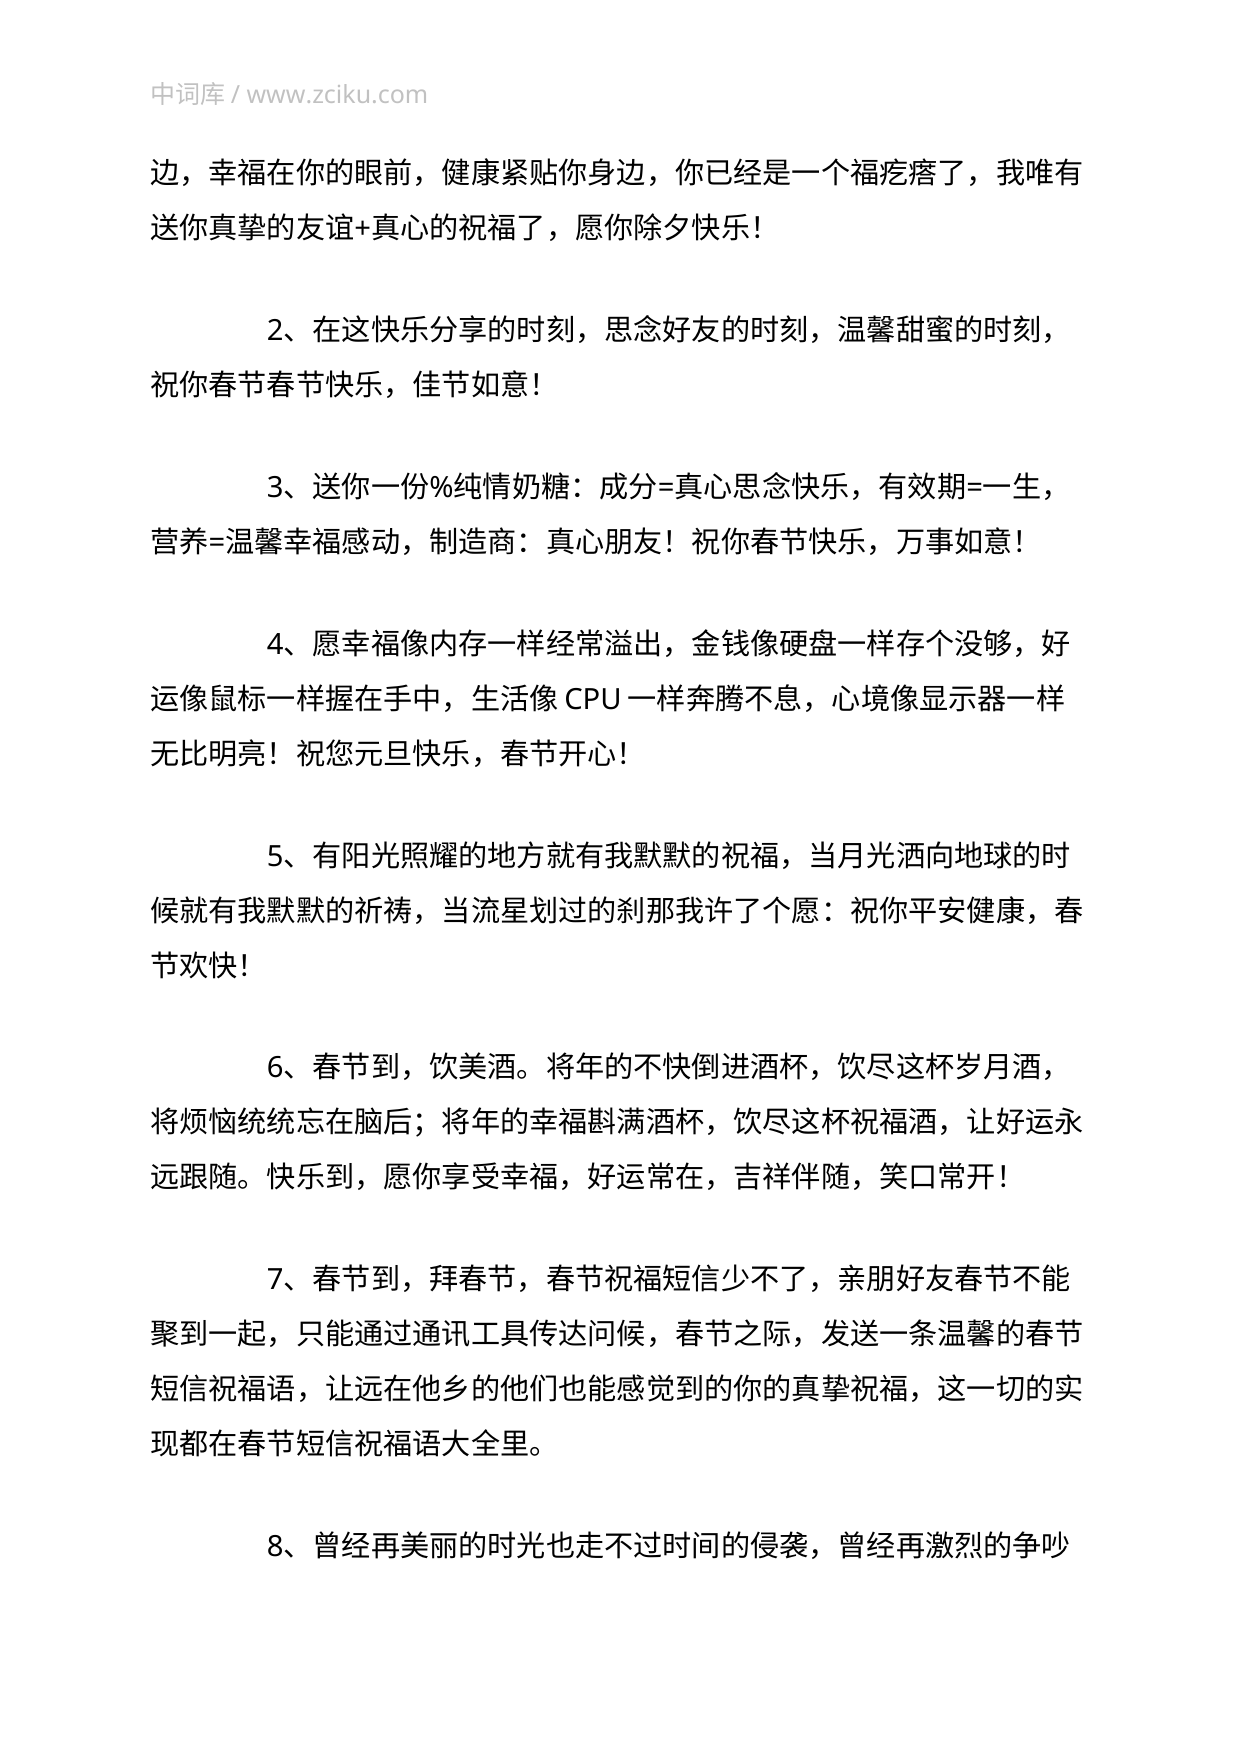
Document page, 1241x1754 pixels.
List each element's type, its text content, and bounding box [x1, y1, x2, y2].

text 3、送你一份%纯情奶糖：成分=真心思念快乐，有效期=一生，营养=温馨幸福感动，制造商：真心朋友！祝你春节快乐，万事如意！ [150, 464, 1090, 561]
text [150, 1522, 1090, 1565]
text 7、春节到，拜春节，春节祝福短信少不了，亲朋好友春节不能聚到一起，只能通过通讯工具传达问候，春节之际，发送一条温馨的春节短信祝福语，让远在他乡的他们也能感觉到的你的真挚祝福，这一切的实现都在春节短信祝福语大全里。 [150, 1256, 1090, 1463]
text 4、愿幸福像内存一样经常溢出，金钱像硬盘一样存个没够，好运像鼠标一样握在手中，生活像CPU一样奔腾不息，心境像显示器一样无比明亮！祝您元旦快乐，春节开心！ [150, 621, 1090, 773]
text 6、春节到，饮美酒。将年的不快倒进酒杯，饮尽这杯岁月酒，将烦恼统统忘在脑后；将年的幸福斟满酒杯，饮尽这杯祝福酒，让好运永远跟随。快乐到，愿你享受幸福，好运常在，吉祥伴随，笑口常开！ [150, 1044, 1090, 1196]
text 5、有阳光照耀的地方就有我默默的祝福，当月光洒向地球的时候就有我默默的祈祷，当流星划过的刹那我许了个愿：祝你平安健康，春节欢快！ [150, 832, 1090, 984]
text 2、在这快乐分享的时刻，思念好友的时刻，温馨甜蜜的时刻，祝你春节春节快乐，佳节如意！ [150, 307, 1090, 404]
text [150, 150, 1090, 247]
